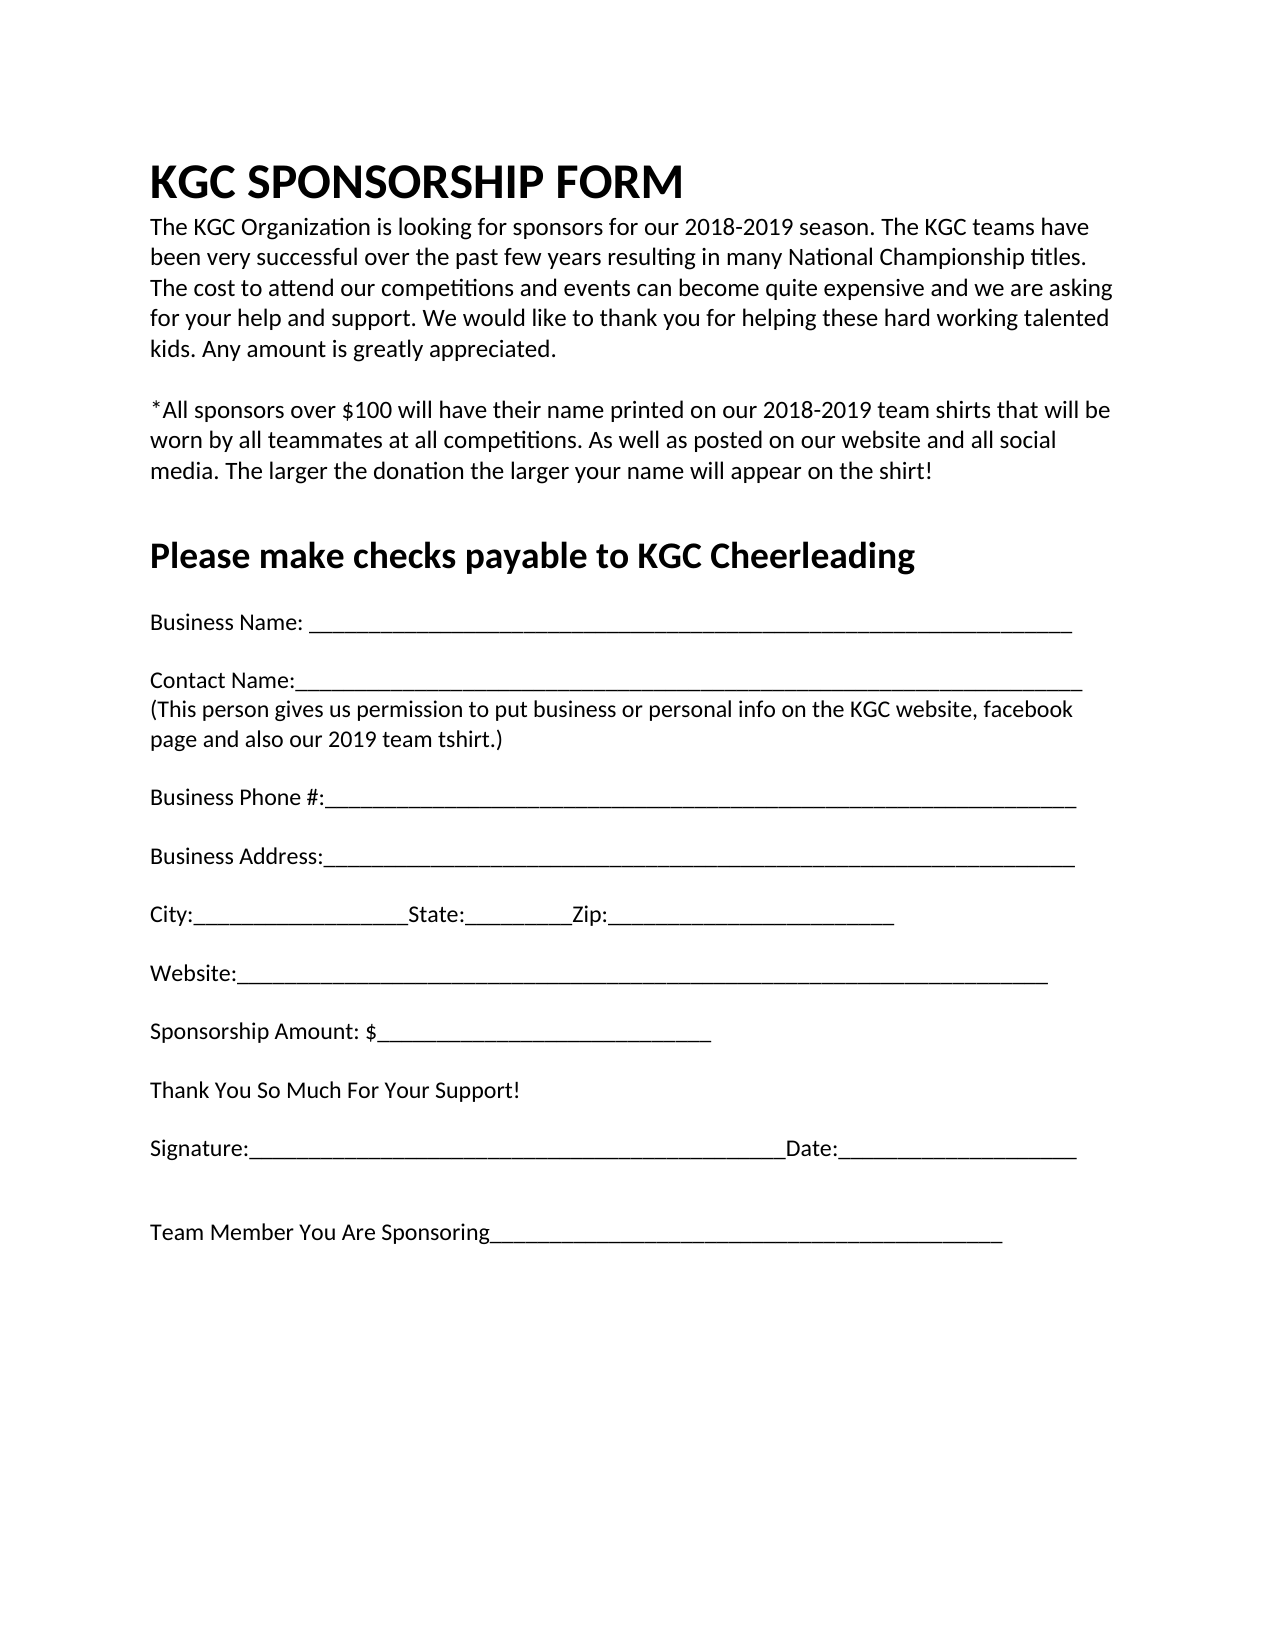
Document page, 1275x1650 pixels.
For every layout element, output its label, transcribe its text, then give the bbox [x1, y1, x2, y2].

text City:__________________State:_________Zip:________________________ [150, 899, 1125, 929]
text Business Phone #:_______________________________________________________________ [150, 782, 1125, 812]
text Thank You So Much For Your Support! [150, 1075, 1125, 1104]
text Signature:_____________________________________________Date:____________________ [150, 1133, 1125, 1163]
text Contact Name:__________________________________________________________________ [150, 665, 1125, 694]
text The KGC Organization is looking for sponsors for our 2018-2019 season. The KGC teams have been very successful over the past few years resulting in many National Championship titles. The cost to attend our competitions and events can become quite expensive and we are asking for your help and support. We would like to thank you for helping these hard working talented kids. Any amount is greatly appreciated. [150, 211, 1125, 364]
text Team Member You Are Sponsoring___________________________________________ [150, 1217, 1125, 1247]
text Please make checks payable to KGC Cheerleading [150, 532, 1125, 577]
text (This person gives us permission to put business or personal info on the KGC website, facebook page and also our 2019 team tshirt.) [150, 694, 1125, 753]
text KGC SPONSORSHIP FORM [150, 150, 1125, 211]
text Sponsorship Amount: $____________________________ [150, 1016, 1125, 1046]
text Business Name: ________________________________________________________________ [150, 607, 1125, 636]
text Website:____________________________________________________________________ [150, 958, 1125, 987]
text *All sponsors over $100 will have their name printed on our 2018-2019 team shirts that will be worn by all teammates at all competitions. As well as posted on our website and all social media. The larger the donation the larger your name will appear on the shirt! [150, 394, 1125, 486]
text Business Address:_______________________________________________________________ [150, 841, 1125, 870]
